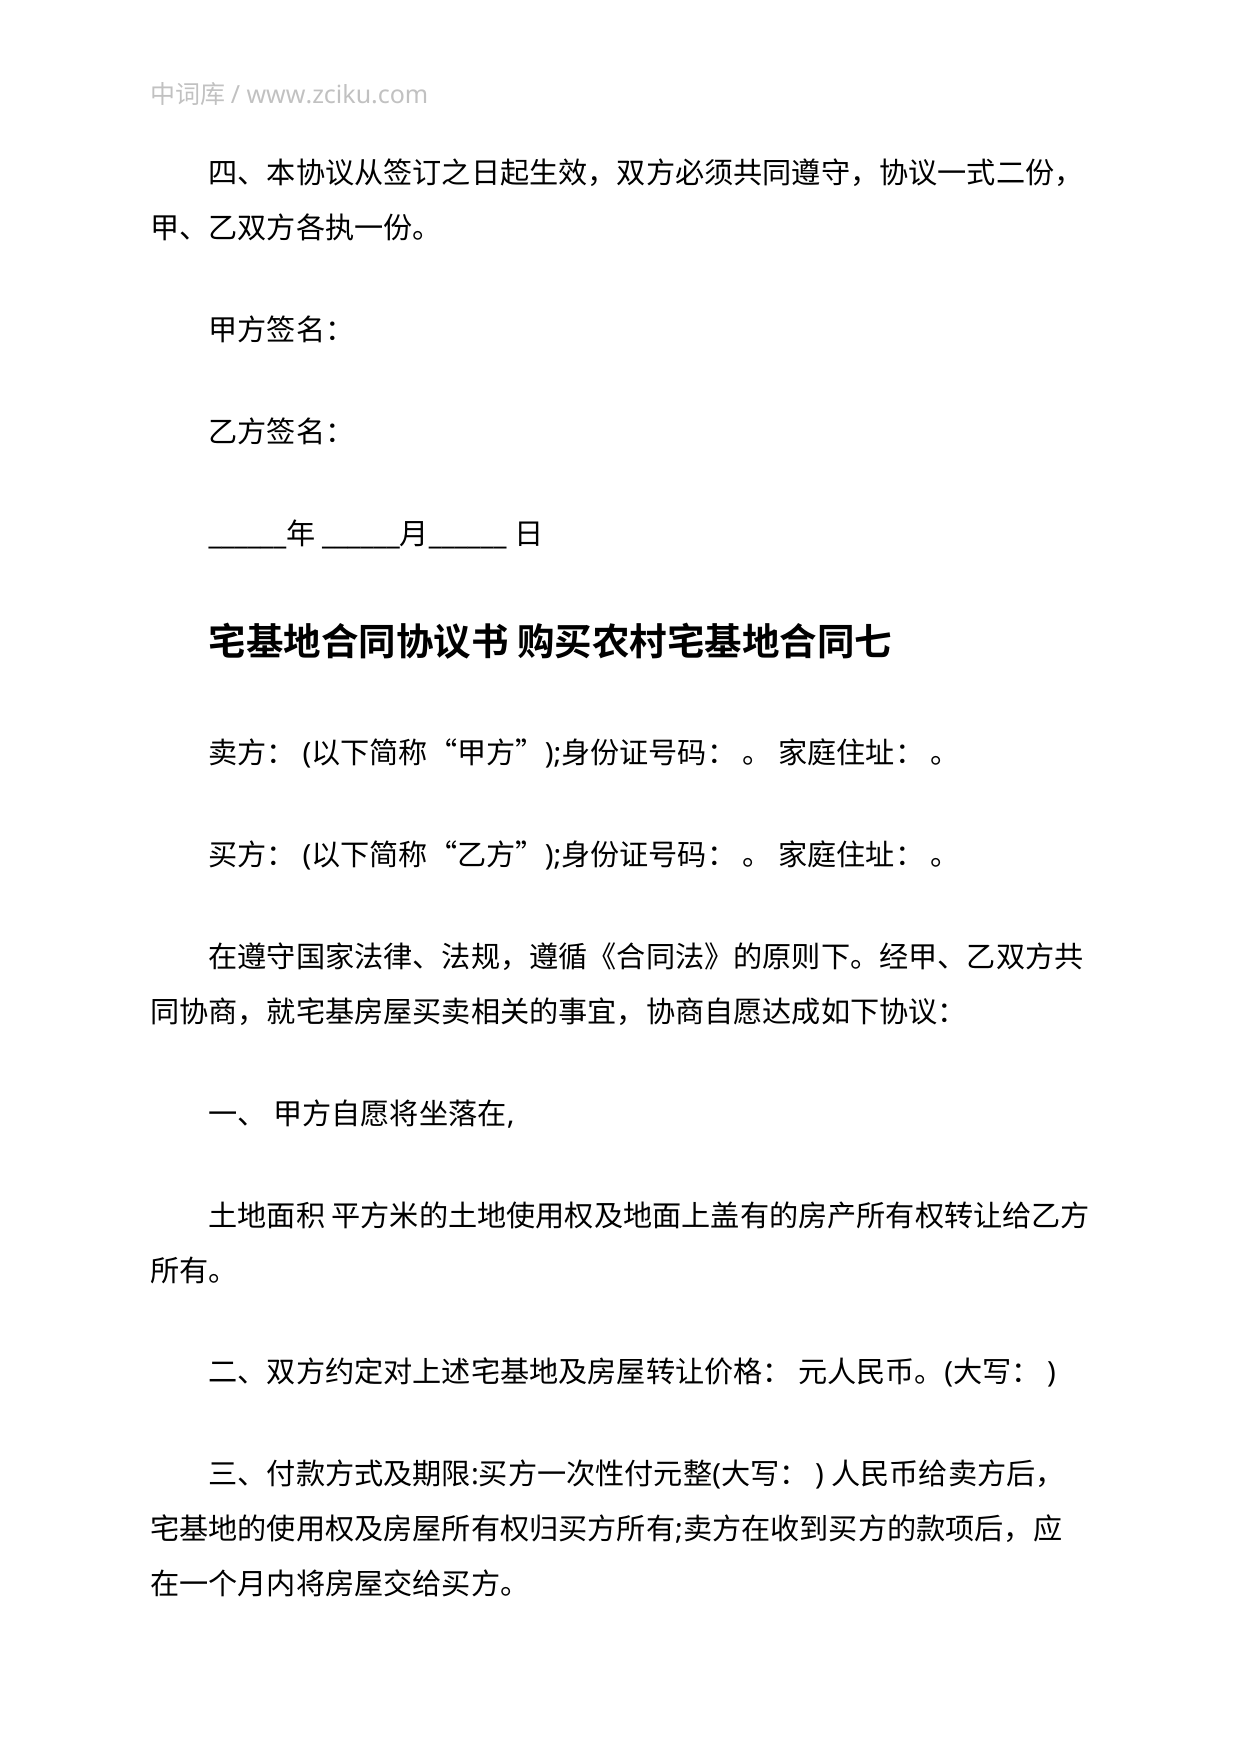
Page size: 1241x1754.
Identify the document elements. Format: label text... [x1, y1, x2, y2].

text 在遵守国家法律、法规，遵循《合同法》的原则下。经甲、乙双方共同协商，就宅基房屋买卖相关的事宜，协商自愿达成如下协议： [150, 933, 1090, 1031]
text ______年 ______月______ 日 [150, 510, 1090, 553]
text 四、本协议从签订之日起生效，双方必须共同遵守，协议一式二份，甲、乙双方各执一份。 [150, 150, 1090, 247]
text 土地面积 平方米的土地使用权及地面上盖有的房产所有权转让给乙方所有。 [150, 1192, 1090, 1289]
text 二、双方约定对上述宅基地及房屋转让价格： 元人民币。(大写： ) [150, 1349, 1090, 1391]
text 一、 甲方自愿将坐落在, [150, 1090, 1090, 1133]
text 卖方： (以下简称“甲方”);身份证号码： 。 家庭住址： 。 [150, 729, 1090, 772]
text 宅基地合同协议书 购买农村宅基地合同七 [150, 612, 1090, 666]
text 乙方签名： [150, 408, 1090, 451]
text 甲方签名： [150, 307, 1090, 349]
text 买方： (以下简称“乙方”);身份证号码： 。 家庭住址： 。 [150, 832, 1090, 874]
text 三、付款方式及期限:买方一次性付元整(大写： ) 人民币给卖方后，宅基地的使用权及房屋所有权归买方所有;卖方在收到买方的款项后，应在一个月内将房屋交给买方。 [150, 1451, 1090, 1603]
